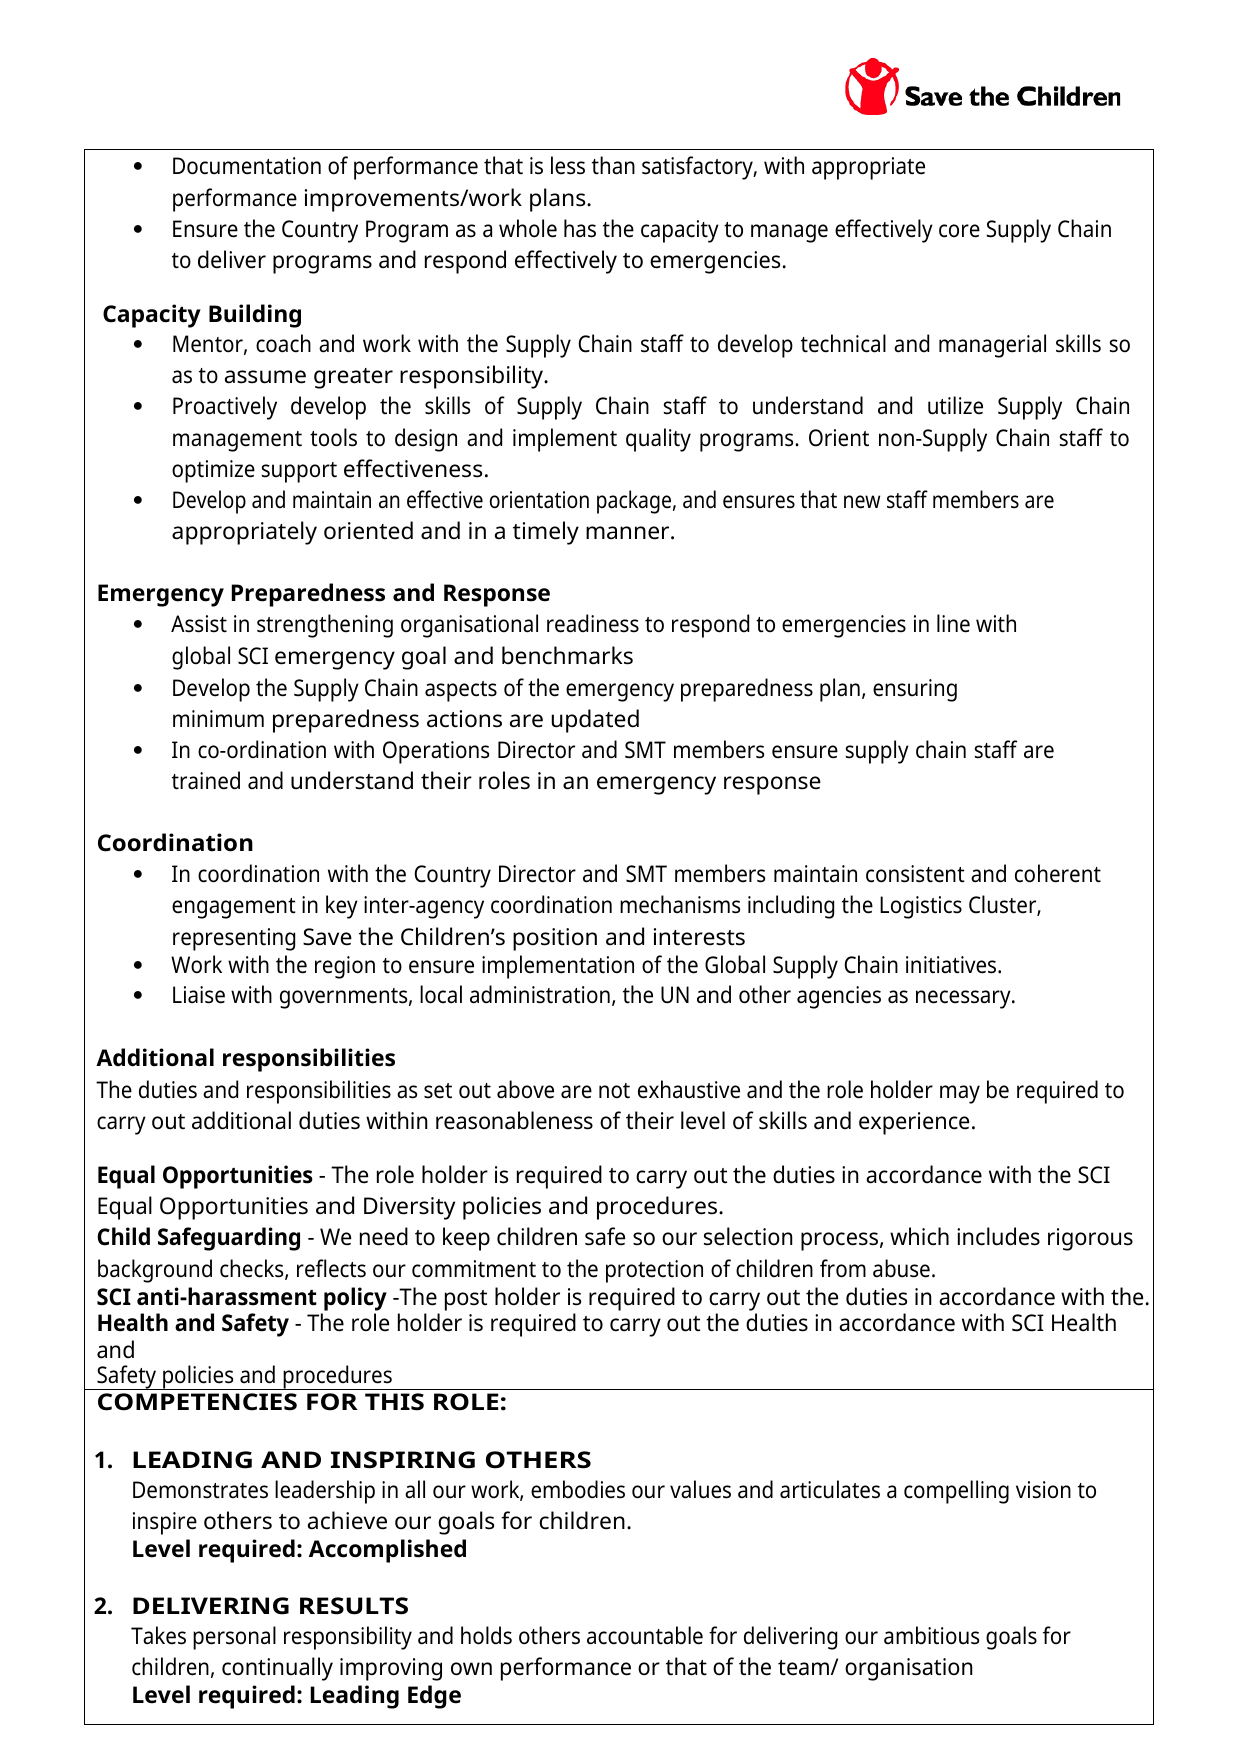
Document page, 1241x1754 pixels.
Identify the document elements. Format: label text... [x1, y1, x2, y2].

table_header Documentation of performance that is less than satisfactory, with appropriate performance improvements/work plans. Ensure the Country Program as a whole has the capacity to manage effectively core Supply Chain to deliver programs and respond effectively to emergencies. Capacity Building Mentor, coach and work with the Supply Chain staff to develop technical and managerial skills so as to assume greater responsibility. Proactively develop the skills of Supply Chain staff to understand and utilize Supply Chain management tools to design and implement quality programs. Orient non-Supply Chain staff to optimize support effectiveness. Develop and maintain an effective orientation package, and ensures that new staff members are appropriately oriented and in a timely manner. Emergency Preparedness and Response Assist in strengthening organisational readiness to respond to emergencies in line with global SCI emergency goal and benchmarks Develop the Supply Chain aspects of the emergency preparedness plan, ensuring minimum preparedness actions are updated In co-ordination with Operations Director and SMT members ensure supply chain staff are trained and understand their roles in an emergency response Coordination In coordination with the Country Director and SMT members maintain consistent and coherent engagement in key inter-agency coordination mechanisms including the Logistics Cluster, representing Save the Children’s position and interests Work with the region to ensure implementation of the Global Supply Chain initiatives. Liaise with governments, local administration, the UN and other agencies as necessary. Additional responsibilities The duties and responsibilities as set out above are not exhaustive and the role holder may be required to carry out additional duties within reasonableness of their level of skills and experience. Equal Opportunities - The role holder is required to carry out the duties in accordance with the SCI Equal Opportunities and Diversity policies and procedures. Child Safeguarding - We need to keep children safe so our selection process, which includes rigorous background checks, reflects our commitment to the protection of children from abuse. SCI anti-harassment policy -The post holder is required to carry out the duties in accordance with the. Health and Safety - The role holder is required to carry out the duties in accordance with SCI Health and Safety policies and procedures [85, 150, 1153, 1389]
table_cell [85, 1390, 1153, 1724]
picture [845, 58, 1121, 115]
